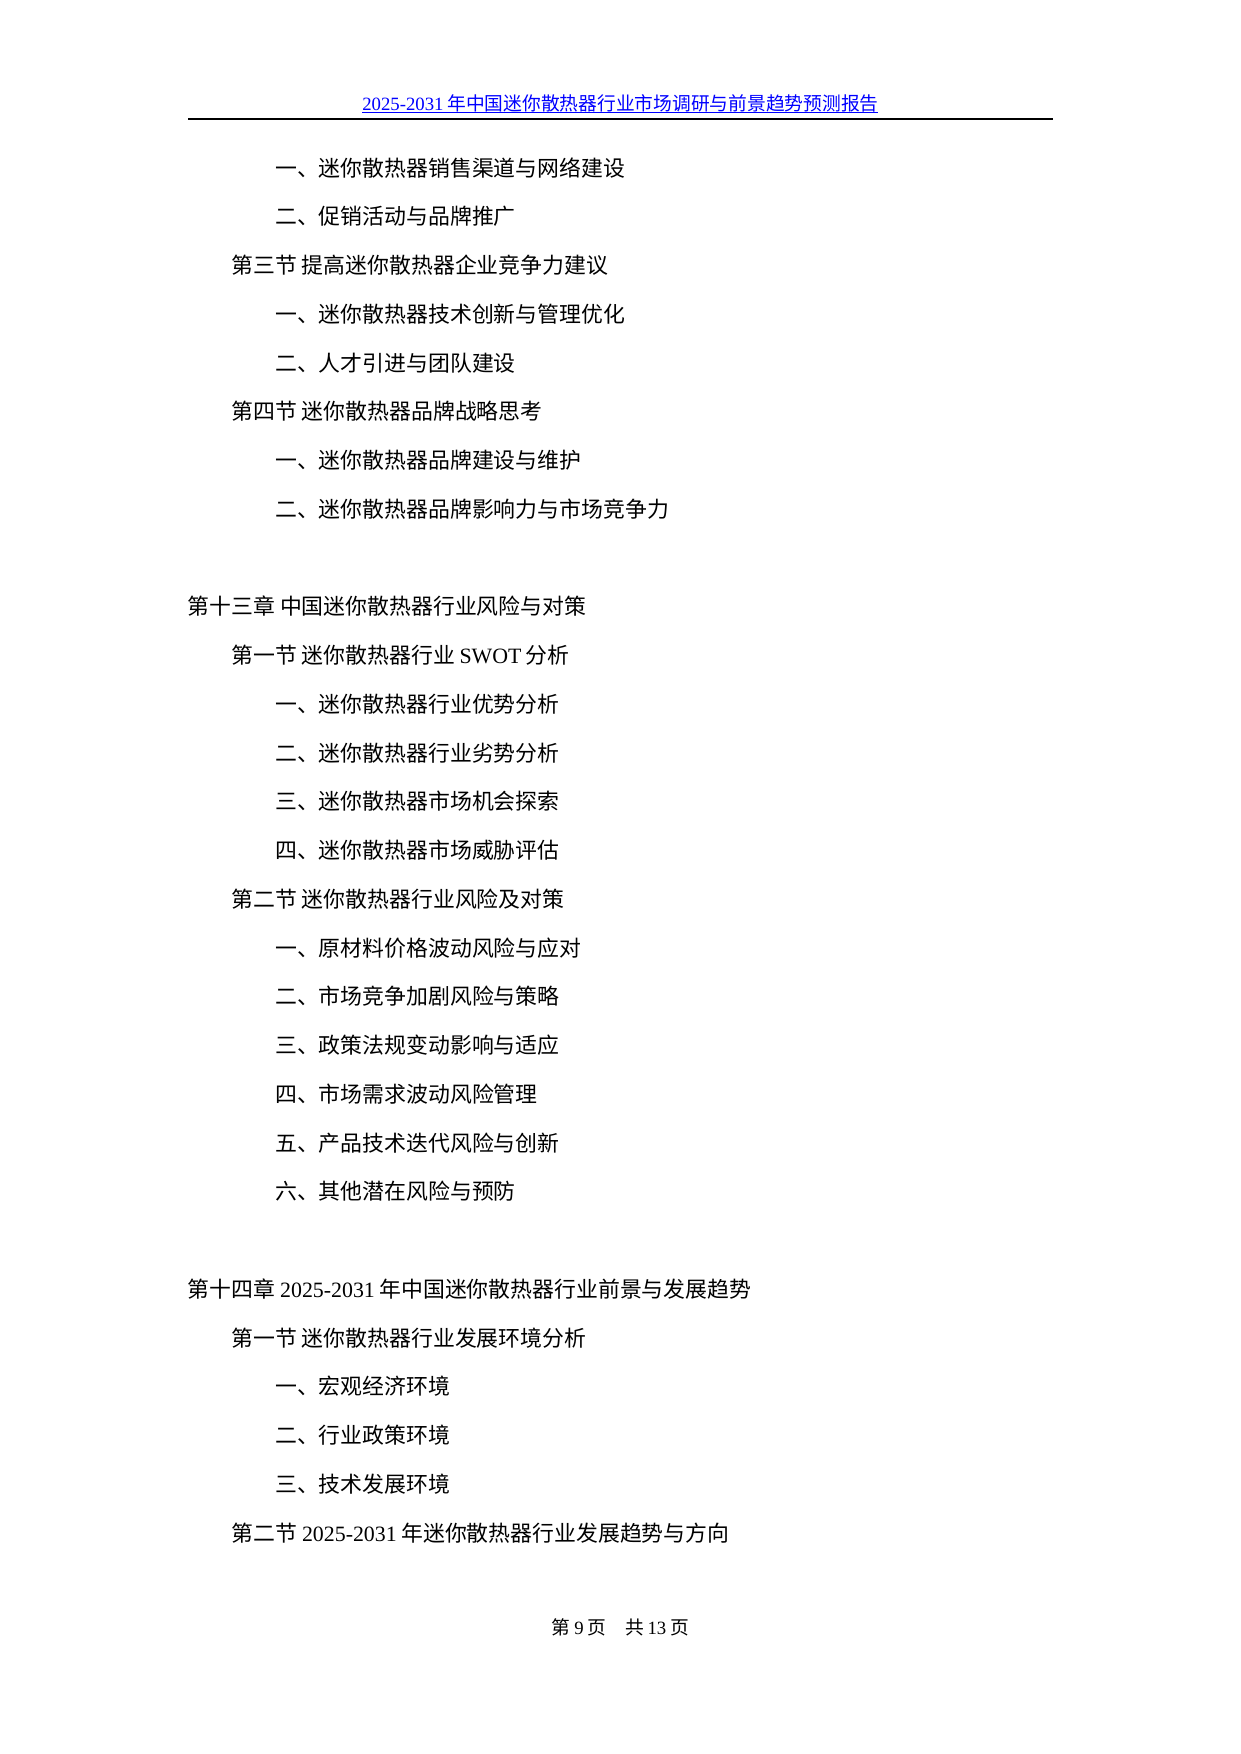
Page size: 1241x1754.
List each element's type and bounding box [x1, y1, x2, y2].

text [187, 150, 1053, 1548]
